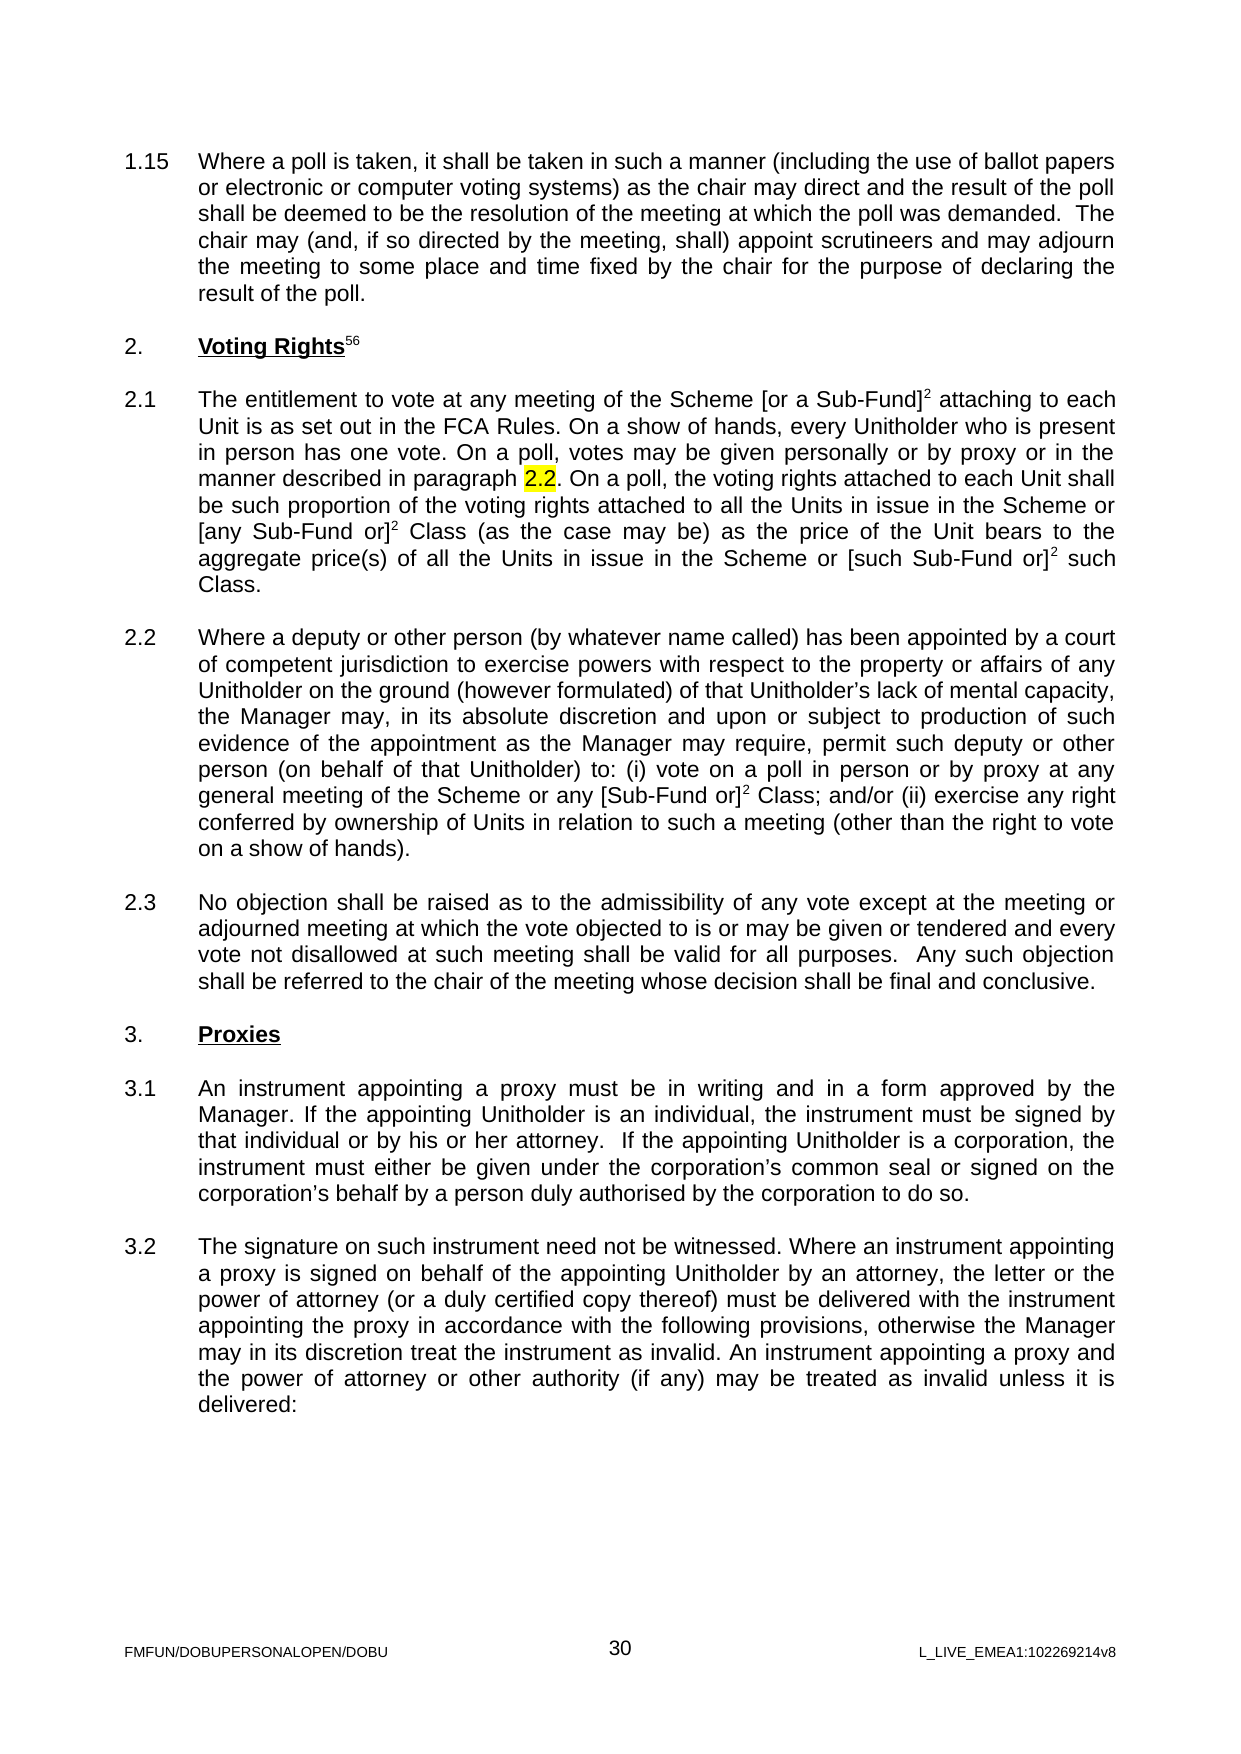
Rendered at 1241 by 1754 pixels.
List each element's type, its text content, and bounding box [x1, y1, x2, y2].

subtitle Voting Rights [124, 333, 1116, 359]
subtitle Where a poll is taken, it shall be taken in such a manner (including the use of ballot papers or electronic or computer voting systems) as the chair may direct and the result of the poll shall be deemed to be the resolution of the meeting at which the poll was demanded. The chair may (and, if so directed by the meeting, shall) appoint scrutineers and may adjourn the meeting to some place and time fixed by the chair for the purpose of declaring the result of the poll. [124, 148, 1116, 306]
subtitle Where a deputy or other person (by whatever name called) has been appointed by a court of competent jurisdiction to exercise powers with respect to the property or affairs of any Unitholder on the ground (however formulated) of that Unitholder’s lack of mental capacity, the Manager may, in its absolute discretion and upon or subject to production of such evidence of the appointment as the Manager may require, permit such deputy or other person (on behalf of that Unitholder) to: (i) vote on a poll in person or by proxy at any general meeting of the Scheme or any [Sub-Fund or]2 Class; and/or (ii) exercise any right conferred by ownership of Units in relation to such a meeting (other than the right to vote on a show of hands). [124, 624, 1116, 861]
subtitle Proxies [124, 1021, 1116, 1047]
subtitle An instrument appointing a proxy must be in writing and in a form approved by the Manager. If the appointing Unitholder is an individual, the instrument must be signed by that individual or by his or her attorney. If the appointing Unitholder is a corporation, the instrument must either be given under the corporation’s common seal or signed on the corporation’s behalf by a person duly authorised by the corporation to do so. [124, 1074, 1116, 1206]
subtitle The signature on such instrument need not be witnessed. Where an instrument appointing a proxy is signed on behalf of the appointing Unitholder by an attorney, the letter or the power of attorney (or a duly certified copy thereof) must be delivered with the instrument appointing the proxy in accordance with the following provisions, otherwise the Manager may in its discretion treat the instrument as invalid. An instrument appointing a proxy and the power of attorney or other authority (if any) may be treated as invalid unless it is delivered: [124, 1233, 1116, 1418]
subtitle The entitlement to vote at any meeting of the Scheme [or a Sub-Fund]2 attaching to each Unit is as set out in the FCA Rules. On a show of hands, every Unitholder who is present in person has one vote. On a poll, votes may be given personally or by proxy or in the manner described in paragraph ‎2.2. On a poll, the voting rights attached to each Unit shall be such proportion of the voting rights attached to all the Units in issue in the Scheme or [any Sub-Fund or]2 Class (as the case may be) as the price of the Unit bears to the aggregate price(s) of all the Units in issue in the Scheme or [such Sub-Fund or]2 such Class. [124, 386, 1116, 597]
subtitle No objection shall be raised as to the admissibility of any vote except at the meeting or adjourned meeting at which the vote objected to is or may be given or tendered and every vote not disallowed at such meeting shall be valid for all purposes. Any such objection shall be referred to the chair of the meeting whose decision shall be final and conclusive. [124, 888, 1116, 994]
